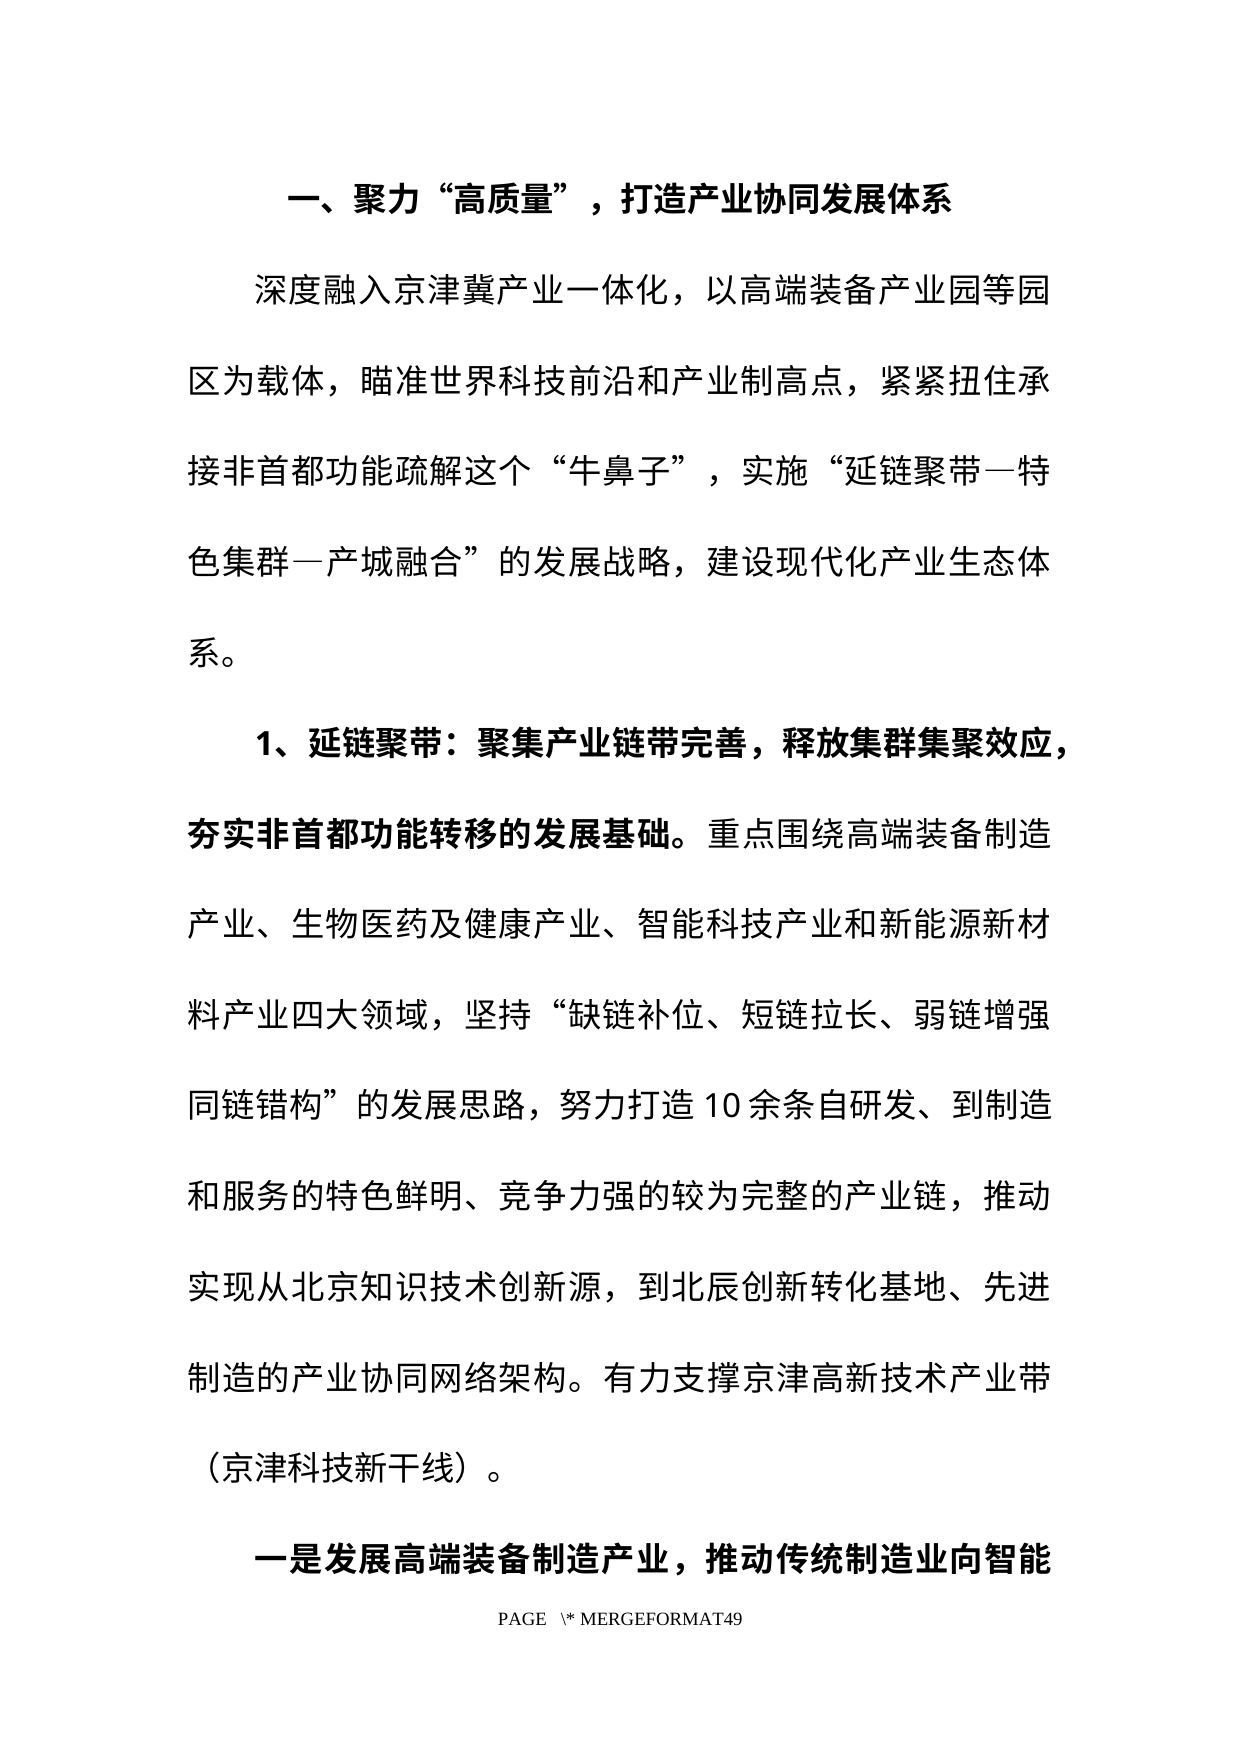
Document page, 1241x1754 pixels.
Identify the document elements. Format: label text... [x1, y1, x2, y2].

text 深度融入京津冀产业一体化，以高端装备产业园等园区为载体，瞄准世界科技前沿和产业制高点，紧紧扭住承接非首都功能疏解这个“牛鼻子”，实施“延链聚带—特色集群—产城融合”的发展战略，建设现代化产业生态体系。 [187, 243, 1053, 696]
text 1、延链聚带：聚集产业链带完善，释放集群集聚效应，夯实非首都功能转移的发展基础。重点围绕高端装备制造产业、生物医药及健康产业、智能科技产业和新能源新材料产业四大领域，坚持“缺链补位、短链拉长、弱链增强、同链错构”的发展思路，努力打造10余条自研发、到制造和服务的特色鲜明、竞争力强的较为完整的产业链，推动实现从北京知识技术创新源，到北辰创新转化基地、先进制造的产业协同网络架构。有力支撑京津高新技术产业带（京津科技新干线）。 [187, 696, 1053, 1511]
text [187, 1511, 1053, 1602]
subtitle 一、聚力“高质量”，打造产业协同发展体系 [187, 152, 1053, 243]
